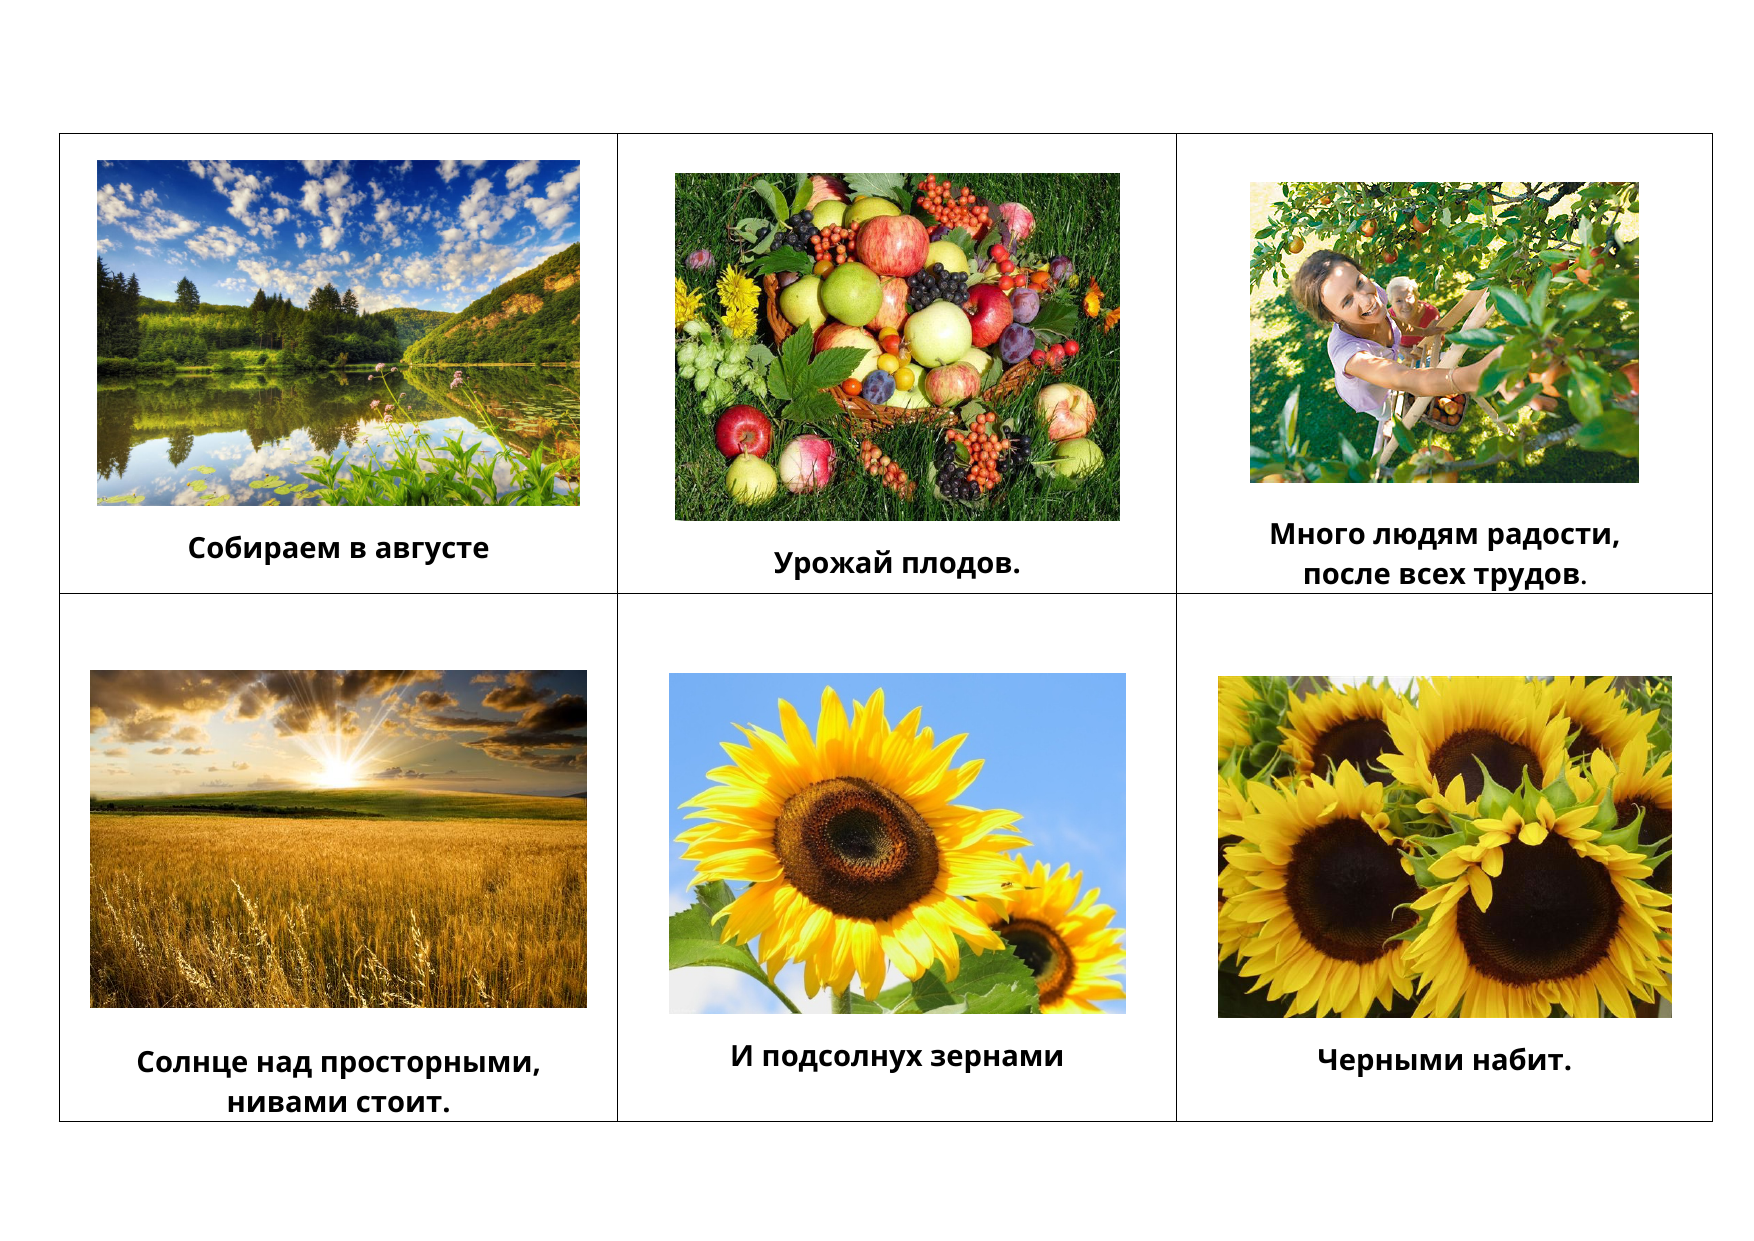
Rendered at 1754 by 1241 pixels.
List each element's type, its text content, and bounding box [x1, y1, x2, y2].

picture [1218, 676, 1672, 1018]
table_cell Солнце над просторными, нивами стоит. [60, 594, 617, 1121]
table_header Урожай плодов. [618, 134, 1176, 593]
picture [669, 673, 1126, 1014]
picture [90, 670, 587, 1008]
table_header Много людям радости, после всех трудов. [1177, 134, 1712, 593]
table_cell Черными набит. [1177, 594, 1712, 1121]
picture [1250, 182, 1639, 483]
table_header Собираем в августе [60, 134, 617, 593]
picture [97, 160, 580, 506]
picture [675, 173, 1120, 521]
table_cell И подсолнух зернами [618, 594, 1176, 1121]
